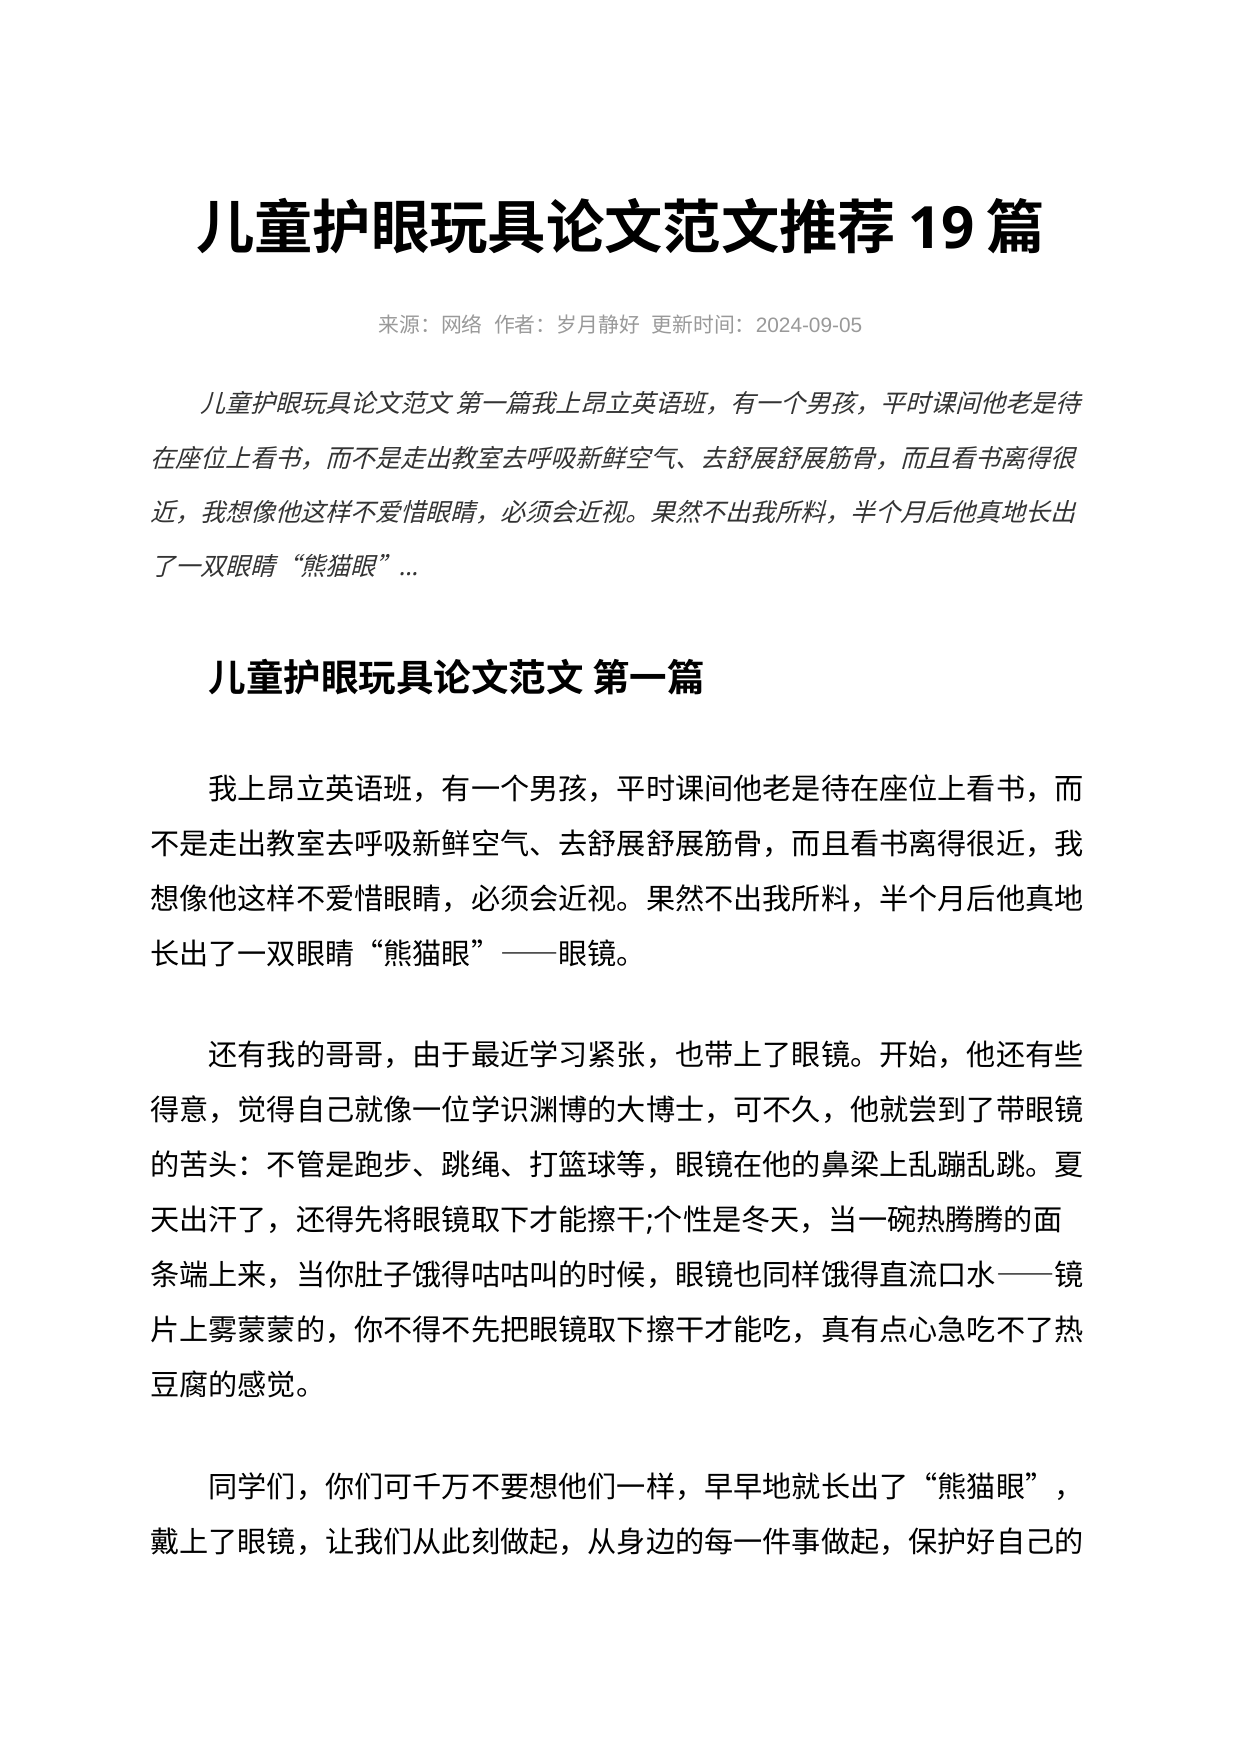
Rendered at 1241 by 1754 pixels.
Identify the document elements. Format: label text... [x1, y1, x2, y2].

text 儿童护眼玩具论文范文 第一篇 [150, 648, 1090, 702]
text 儿童护眼玩具论文范文 第一篇我上昂立英语班，有一个男孩，平时课间他老是待在座位上看书，而不是走出教室去呼吸新鲜空气、去舒展舒展筋骨，而且看书离得很近，我想像他这样不爱惜眼睛，必须会近视。果然不出我所料，半个月后他真地长出了一双眼睛“熊猫眼”... [150, 384, 1090, 583]
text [150, 1463, 1090, 1560]
text 还有我的哥哥，由于最近学习紧张，也带上了眼镜。开始，他还有些得意，觉得自己就像一位学识渊博的大博士，可不久，他就尝到了带眼镜的苦头：不管是跑步、跳绳、打篮球等，眼镜在他的鼻梁上乱蹦乱跳。夏天出汗了，还得先将眼镜取下才能擦干;个性是冬天，当一碗热腾腾的面条端上来，当你肚子饿得咕咕叫的时候，眼镜也同样饿得直流口水——镜片上雾蒙蒙的，你不得不先把眼镜取下擦干才能吃，真有点心急吃不了热豆腐的感觉。 [150, 1032, 1090, 1404]
subtitle 儿童护眼玩具论文范文推荐19篇 [150, 181, 1090, 266]
text 我上昂立英语班，有一个男孩，平时课间他老是待在座位上看书，而不是走出教室去呼吸新鲜空气、去舒展舒展筋骨，而且看书离得很近，我想像他这样不爱惜眼睛，必须会近视。果然不出我所料，半个月后他真地长出了一双眼睛“熊猫眼”——眼镜。 [150, 766, 1090, 972]
text 来源：网络 作者：岁月静好 更新时间：2024-09-05 [150, 313, 1090, 337]
